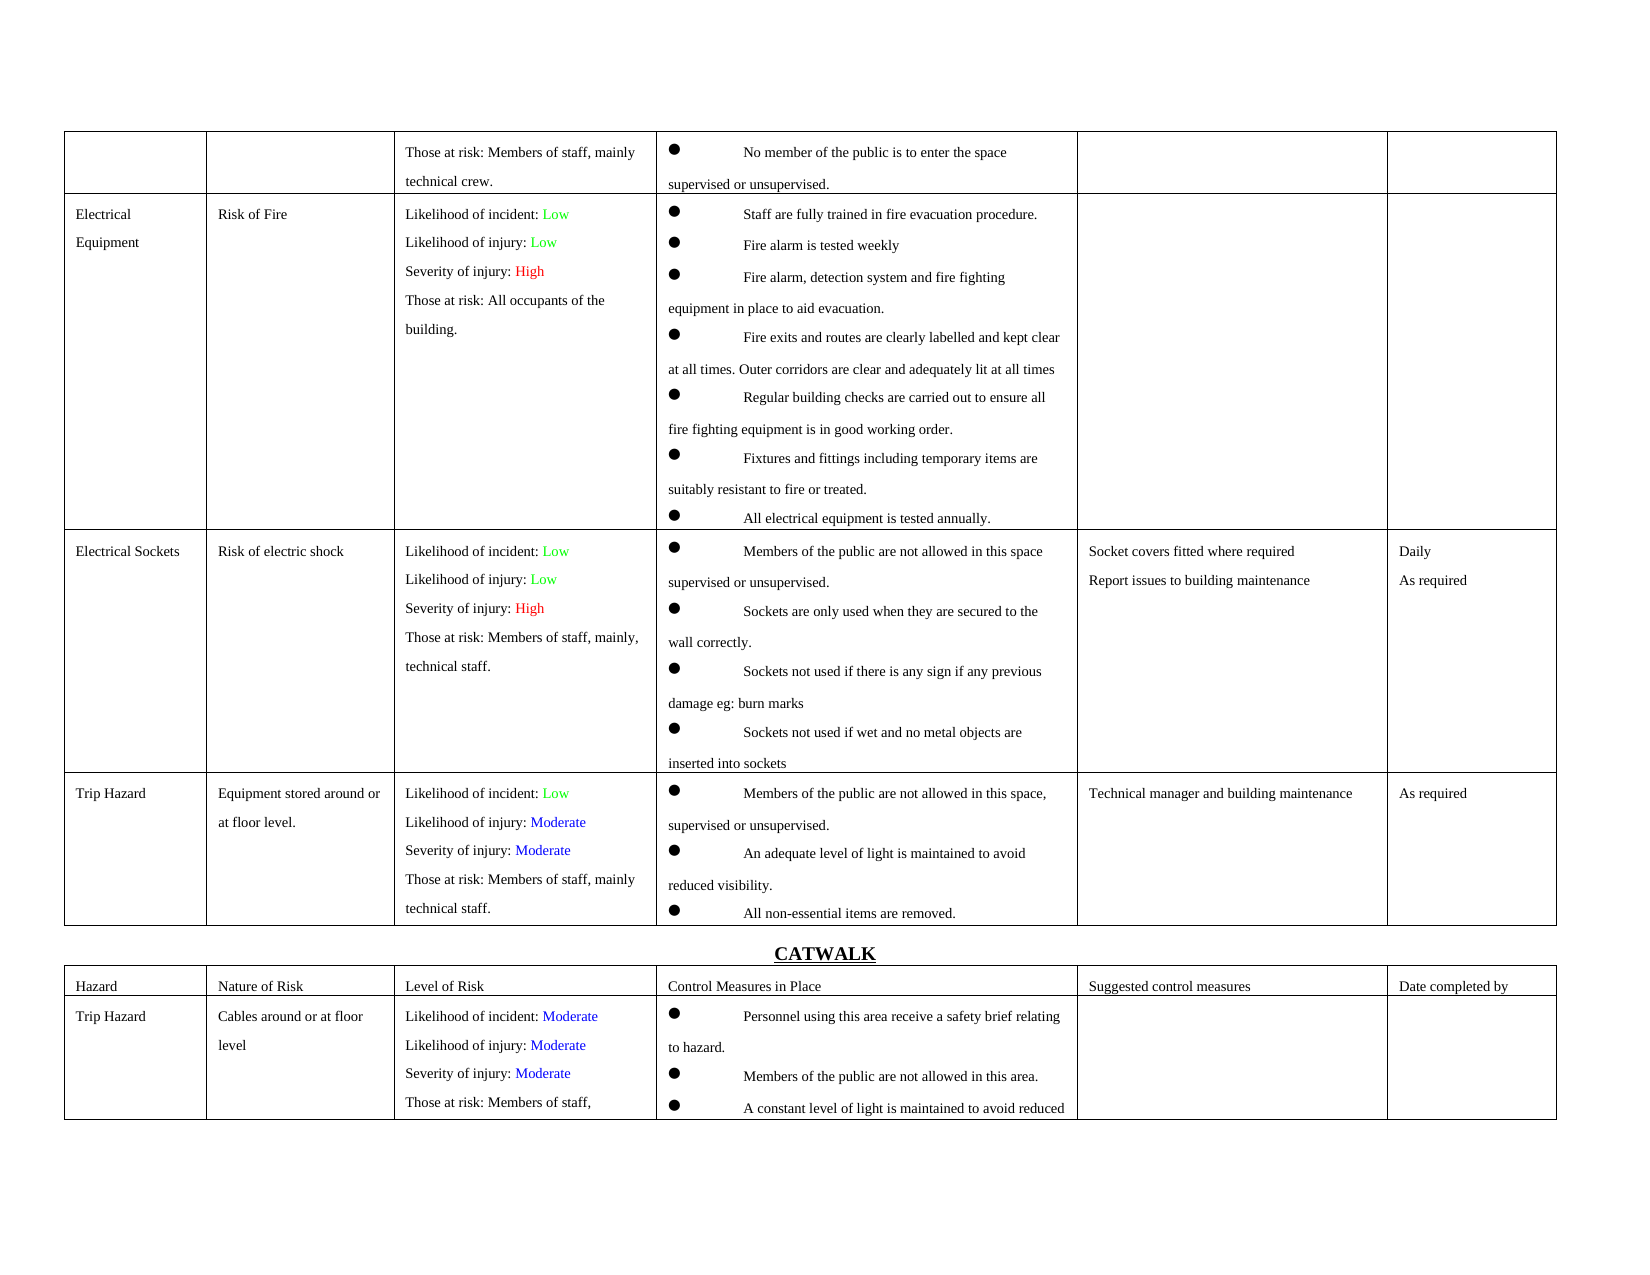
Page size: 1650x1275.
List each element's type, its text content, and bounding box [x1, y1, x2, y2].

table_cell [65, 132, 206, 192]
table_cell Members of the public are not allowed in this space, supervised or unsupervised. An adequate level of light is maintained to avoid reduced visibility. All non-essential items are removed. [657, 773, 1077, 925]
table_cell Electrical Equipment [65, 194, 206, 529]
table_cell Likelihood of incident: Low Likelihood of injury: Low Severity of injury: High Those at risk: All occupants of the building. [395, 194, 656, 529]
table_cell Risk of Fire [207, 194, 394, 529]
table_cell Members of the public are not allowed in this space supervised or unsupervised. Sockets are only used when they are secured to the wall correctly. Sockets not used if there is any sign if any previous damage eg: burn marks Sockets not used if wet and no metal objects are inserted into sockets [657, 530, 1077, 772]
table_header Date completed by [1388, 966, 1556, 995]
table_cell Daily As required [1388, 530, 1556, 772]
table_cell Likelihood of incident: Low Likelihood of injury: Low Severity of injury: High Those at risk: Members of staff, mainly, technical staff. [395, 530, 656, 772]
table_cell [1388, 996, 1556, 1119]
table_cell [395, 996, 656, 1119]
table_cell Equipment stored around or at floor level. [207, 773, 394, 925]
table_cell [1388, 132, 1556, 192]
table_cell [207, 996, 394, 1119]
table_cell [395, 132, 656, 192]
table_cell Socket covers fitted where required Report issues to building maintenance [1078, 530, 1387, 772]
table_cell Risk of electric shock [207, 530, 394, 772]
table_header Nature of Risk [207, 966, 394, 995]
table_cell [207, 132, 394, 192]
table_cell Trip Hazard [65, 773, 206, 925]
table_header Suggested control measures [1078, 966, 1387, 995]
table_cell Likelihood of incident: Low Likelihood of injury: Moderate Severity of injury: Moderate Those at risk: Members of staff, mainly technical staff. [395, 773, 656, 925]
table_cell [1388, 194, 1556, 529]
table_cell [1078, 194, 1387, 529]
table_header Control Measures in Place [657, 966, 1077, 995]
text CATWALK [150, 926, 1500, 965]
table_cell [1078, 996, 1387, 1119]
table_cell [657, 996, 1077, 1119]
table_cell Electrical Sockets [65, 530, 206, 772]
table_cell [657, 132, 1077, 192]
table_cell Technical manager and building maintenance [1078, 773, 1387, 925]
table_cell Staff are fully trained in fire evacuation procedure. Fire alarm is tested weekly Fire alarm, detection system and fire fighting equipment in place to aid evacuation. Fire exits and routes are clearly labelled and kept clear at all times. Outer corridors are clear and adequately lit at all times Regular building checks are carried out to ensure all fire fighting equipment is in good working order. Fixtures and fittings including temporary items are suitably resistant to fire or treated. All electrical equipment is tested annually. [657, 194, 1077, 529]
table_cell Trip Hazard [65, 996, 206, 1119]
table_cell As required [1388, 773, 1556, 925]
table_header Level of Risk [395, 966, 656, 995]
table_header Hazard [65, 966, 206, 995]
table_cell [1078, 132, 1387, 192]
